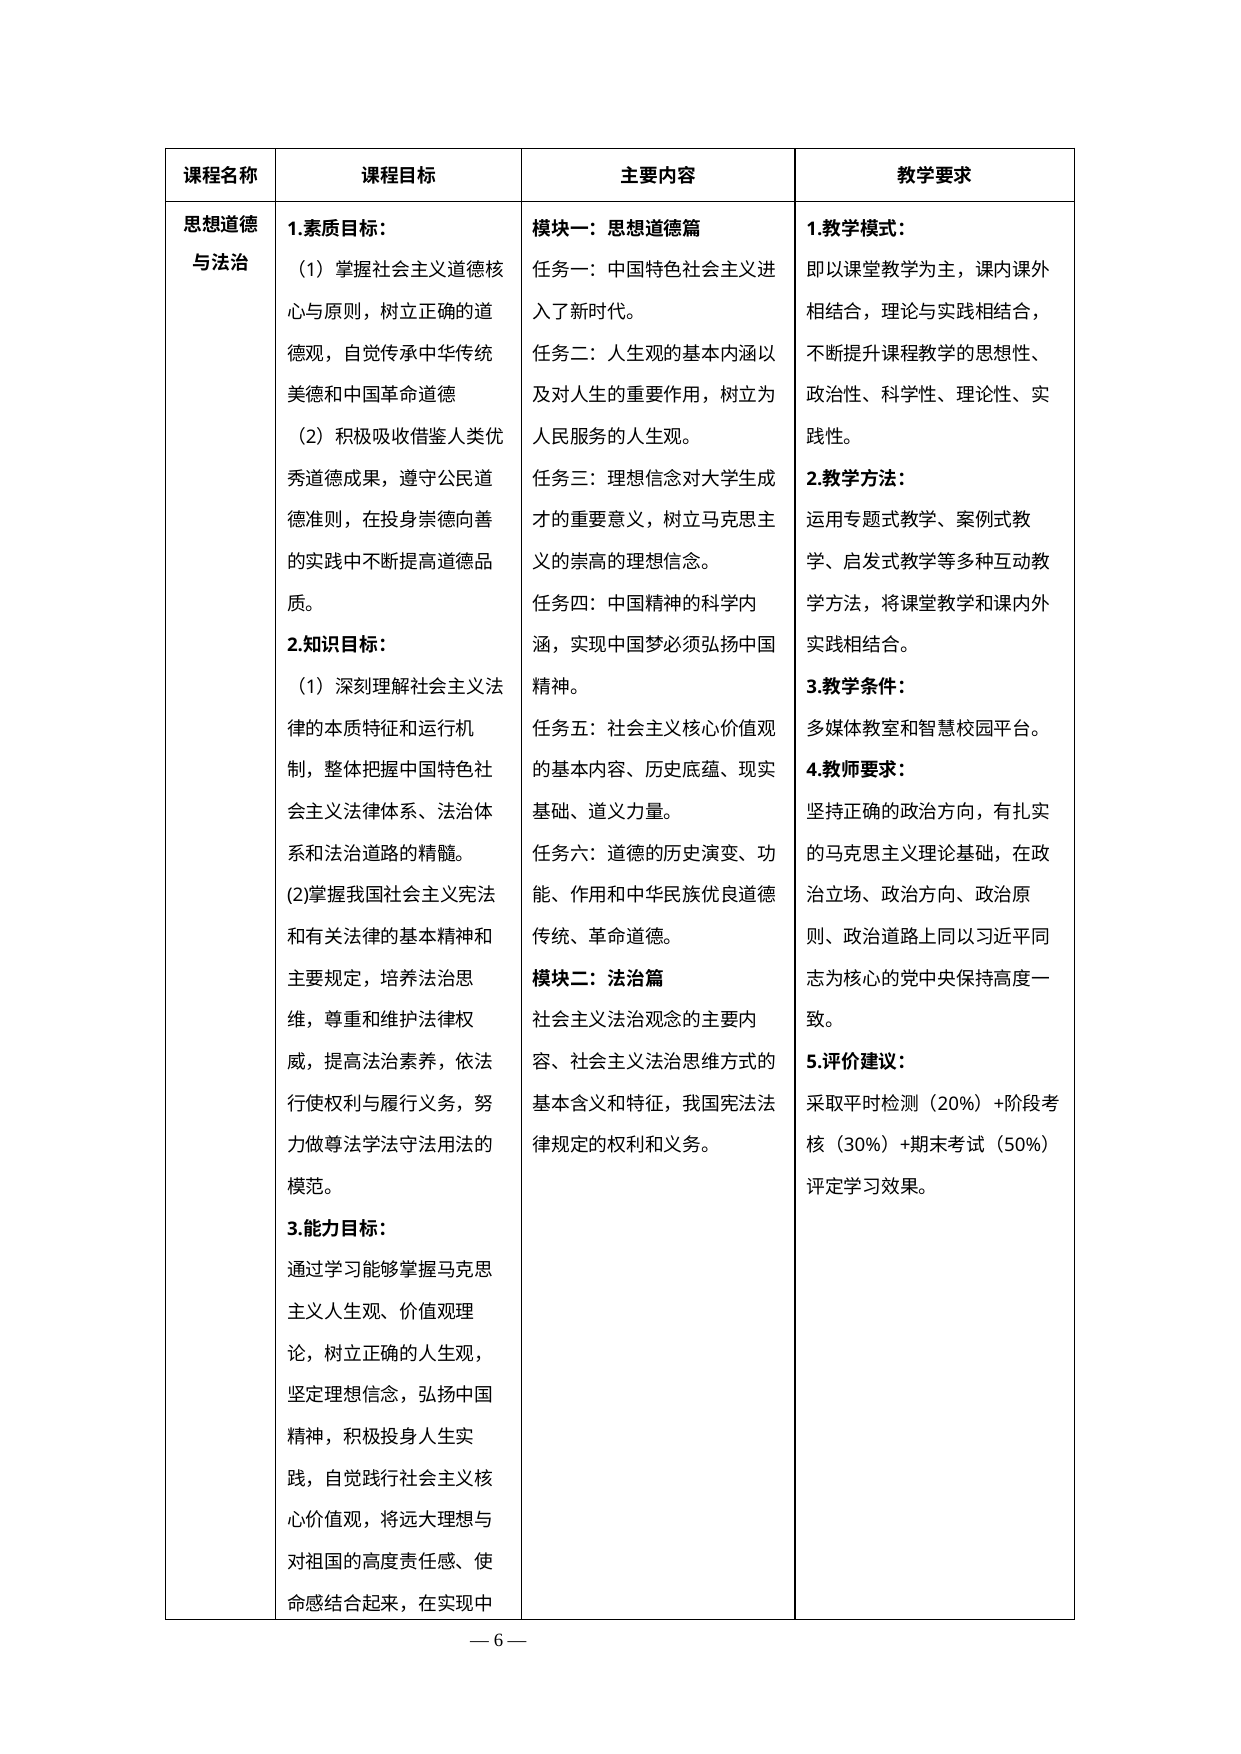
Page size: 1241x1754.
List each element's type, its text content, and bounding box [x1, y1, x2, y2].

table_header 课程名称 [166, 149, 275, 201]
table_header 主要内容 [522, 149, 794, 201]
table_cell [796, 202, 1074, 1618]
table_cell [522, 202, 794, 1618]
table_header 教学要求 [796, 149, 1074, 201]
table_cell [276, 202, 521, 1618]
table_header 课程目标 [276, 149, 521, 201]
table_cell 思想道德与法治 [166, 202, 275, 1618]
